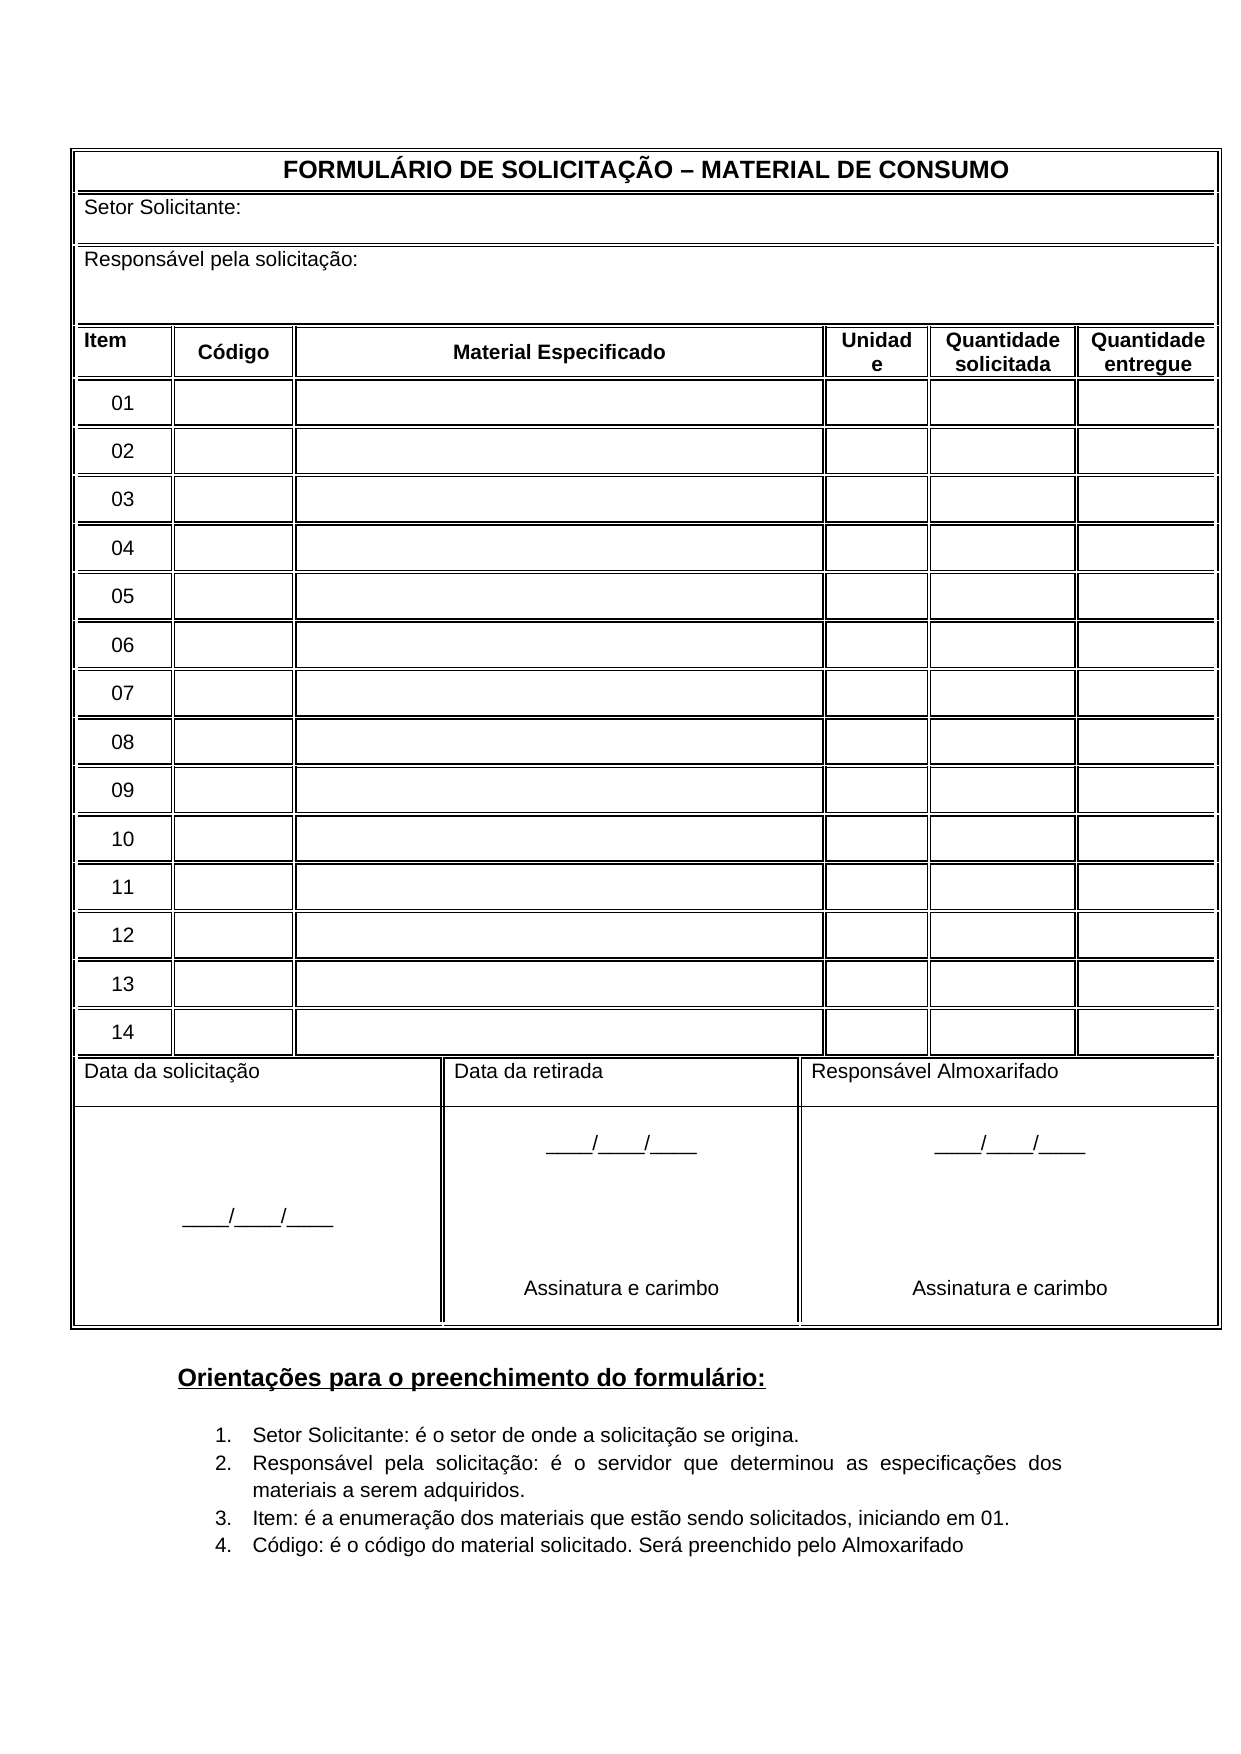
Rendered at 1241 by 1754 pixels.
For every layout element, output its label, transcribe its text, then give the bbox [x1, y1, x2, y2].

table_cell [827, 477, 927, 521]
table_cell 08 [73, 715, 173, 763]
table_cell [297, 623, 822, 666]
table_cell 12 [73, 909, 173, 957]
table_cell [1077, 909, 1220, 957]
table_cell [297, 429, 822, 473]
table_cell [1077, 424, 1220, 473]
table_cell 06 [73, 618, 173, 666]
table_cell 05 [73, 570, 173, 618]
table_cell [297, 720, 822, 763]
table_cell Responsável Almoxarifado [800, 1054, 1220, 1106]
table_cell [175, 623, 292, 666]
table_cell [175, 574, 292, 618]
list Responsável pela solicitação: é o servidor que determinou as especificações dos materiais a serem adquiridos. [215, 1451, 1063, 1502]
table_cell [827, 671, 927, 715]
table_cell Quantidade entregue [1077, 323, 1220, 376]
table_cell 11 [73, 860, 173, 909]
table_cell [297, 381, 822, 424]
table_cell [297, 817, 822, 860]
table_cell [297, 574, 822, 618]
table_cell 01 [73, 376, 173, 424]
table_cell [175, 381, 292, 424]
table_cell ____/____/____ [75, 1107, 443, 1325]
table_cell [931, 477, 1074, 521]
table_cell 02 [73, 424, 173, 473]
table_cell [1077, 860, 1220, 909]
table_cell [827, 623, 927, 666]
table_cell [175, 865, 292, 909]
table_cell [297, 962, 822, 1006]
table_cell [1077, 521, 1220, 569]
table_cell [827, 865, 927, 909]
table_cell [827, 768, 927, 812]
table_cell [175, 477, 292, 521]
table_cell [931, 865, 1074, 909]
table_cell 07 [73, 666, 173, 715]
table_cell ____/____/____ Assinatura e carimbo [800, 1107, 1217, 1325]
table_cell 04 [73, 521, 173, 569]
table_cell [297, 477, 822, 521]
table_cell Responsável pela solicitação: [73, 243, 1220, 323]
table_cell [931, 1010, 1074, 1054]
table_cell Item [73, 323, 173, 376]
table_cell [1077, 570, 1220, 618]
table_cell [931, 817, 1074, 860]
table_cell [827, 720, 927, 763]
table_cell [297, 865, 822, 909]
table_cell [1077, 1006, 1220, 1054]
table_cell [931, 574, 1074, 618]
table_cell [827, 913, 927, 957]
table_cell [931, 671, 1074, 715]
list Código: é o código do material solicitado. Será preenchido pelo Almoxarifado [215, 1533, 1063, 1557]
table_cell [827, 962, 927, 1006]
table_cell [1077, 473, 1220, 521]
table_cell Unidade [827, 328, 927, 376]
table_cell [175, 1010, 292, 1054]
table_cell Material Especificado [297, 328, 822, 376]
table_cell [931, 962, 1074, 1006]
text Orientações para o preenchimento do formulário: [177, 1362, 1063, 1391]
table_cell Data da retirada [445, 1059, 797, 1106]
table_cell [175, 526, 292, 569]
table_cell [827, 574, 927, 618]
table_cell [827, 429, 927, 473]
table_cell [297, 768, 822, 812]
table_cell [1077, 666, 1220, 715]
list Setor Solicitante: é o setor de onde a solicitação se origina. [215, 1423, 1063, 1447]
table_cell [175, 671, 292, 715]
table_cell [1077, 715, 1220, 763]
table_cell [931, 913, 1074, 957]
table_cell [175, 720, 292, 763]
table_cell [175, 429, 292, 473]
table_cell [827, 381, 927, 424]
table_cell 14 [73, 1006, 173, 1054]
table_cell [931, 526, 1074, 569]
table_cell ____/____/____ Assinatura e carimbo [443, 1107, 800, 1325]
table_cell Data da solicitação [73, 1054, 443, 1106]
table_cell 09 [73, 763, 173, 812]
table_cell [1077, 376, 1220, 424]
table_cell 13 [73, 957, 173, 1006]
table_cell Código [175, 328, 292, 376]
table_cell 03 [73, 473, 173, 521]
table_cell [1077, 812, 1220, 860]
table_cell Setor Solicitante: [73, 190, 1220, 243]
table_header FORMULÁRIO DE SOLICITAÇÃO – MATERIAL DE CONSUMO [75, 152, 1217, 190]
table_cell [175, 817, 292, 860]
table_cell [1077, 763, 1220, 812]
table_cell [297, 913, 822, 957]
table_cell [297, 526, 822, 569]
table_cell [1077, 957, 1220, 1006]
table_cell [1077, 618, 1220, 666]
table_cell [175, 768, 292, 812]
table_cell Quantidade solicitada [931, 328, 1074, 376]
table_cell [297, 1010, 822, 1054]
table_cell [931, 381, 1074, 424]
table_cell 10 [73, 812, 173, 860]
table_cell [827, 526, 927, 569]
table_cell [827, 817, 927, 860]
table_cell [931, 429, 1074, 473]
table_cell [827, 1010, 927, 1054]
list Item: é a enumeração dos materiais que estão sendo solicitados, iniciando em 01. [215, 1506, 1063, 1529]
table_cell [175, 913, 292, 957]
table_cell [931, 623, 1074, 666]
table_cell [931, 768, 1074, 812]
table_cell [297, 671, 822, 715]
table_cell [931, 720, 1074, 763]
table_cell [175, 962, 292, 1006]
